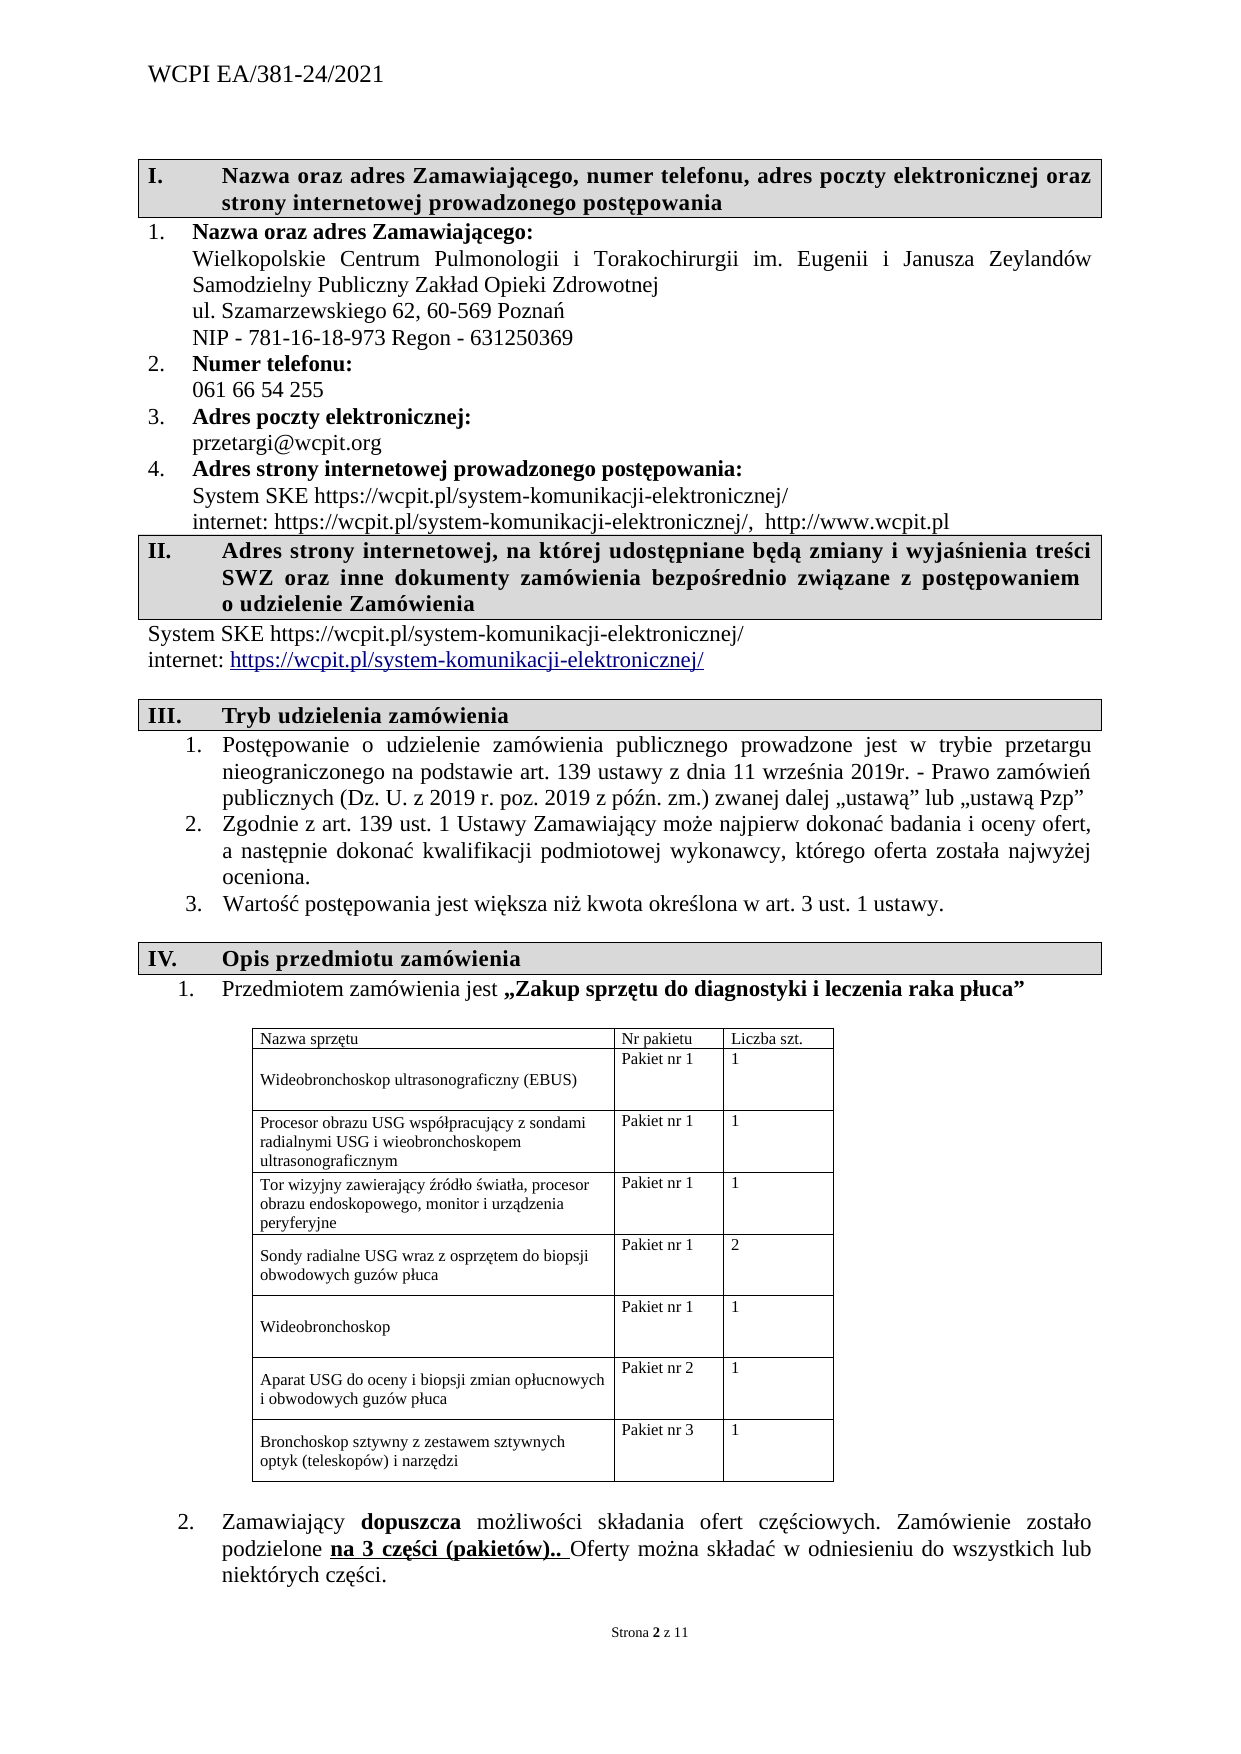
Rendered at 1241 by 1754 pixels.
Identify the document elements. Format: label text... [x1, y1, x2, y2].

subtitle Adres strony internetowej, na której udostępniane będą zmiany i wyjaśnienia treści SWZ oraz inne dokumenty zamówienia bezpośrednio związane z postępowaniem o udzielenie Zamówienia [139, 536, 1101, 619]
list Adres strony internetowej prowadzonego postępowania: [148, 455, 1092, 482]
table_cell 2 [724, 1235, 833, 1295]
table_header Nr pakietu [615, 1029, 723, 1048]
table_cell 1 [724, 1420, 833, 1481]
table_cell Pakiet nr 1 [615, 1049, 723, 1110]
table_cell Pakiet nr 2 [615, 1358, 723, 1419]
text System SKE https://wcpit.pl/system-komunikacji-elektronicznej/ [192, 482, 1092, 508]
table_cell Aparat USG do oceny i biopsji zmian opłucnowych i obwodowych guzów płuca [253, 1358, 614, 1419]
text przetargi@wcpit.org [192, 429, 1092, 455]
table_cell Tor wizyjny zawierający źródło światła, procesor obrazu endoskopowego, monitor i urządzenia peryferyjne [253, 1173, 614, 1233]
list Numer telefonu: [148, 350, 1092, 376]
table_cell 1 [724, 1358, 833, 1419]
table_cell Pakiet nr 1 [615, 1111, 723, 1172]
table_cell 1 [724, 1111, 833, 1172]
table_cell Procesor obrazu USG współpracujący z sondami radialnymi USG i wieobronchoskopem ultrasonograficznym [253, 1111, 614, 1172]
table_cell Bronchoskop sztywny z zestawem sztywnych optyk (teleskopów) i narzędzi [253, 1420, 614, 1481]
subtitle Tryb udzielenia zamówienia [139, 700, 1101, 730]
text internet: https://wcpit.pl/system-komunikacji-elektronicznej/ [148, 646, 1092, 672]
list Wartość postępowania jest większa niż kwota określona w art. 3 ust. 1 ustawy. [185, 889, 1092, 916]
table_header Nazwa sprzętu [253, 1029, 614, 1048]
list Zgodnie z art. 139 ust. 1 Ustawy Zamawiający może najpierw dokonać badania i oceny ofert, a następnie dokonać kwalifikacji podmiotowej wykonawcy, którego oferta została najwyżej oceniona. [185, 811, 1092, 889]
table_header Liczba szt. [724, 1029, 833, 1048]
subtitle Opis przedmiotu zamówienia [139, 943, 1101, 974]
list Postępowanie o udzielenie zamówienia publicznego prowadzone jest w trybie przetargu nieograniczonego na podstawie art. 139 ustawy z dnia 11 września 2019r. - Prawo zamówień publicznych (Dz. U. z 2019 r. poz. 2019 z późn. zm.) zwanej dalej „ustawą” lub „ustawą Pzp” [185, 731, 1092, 811]
list Przedmiotem zamówienia jest „Zakup sprzętu do diagnostyki i leczenia raka płuca” [177, 975, 1092, 1001]
text NIP - 781-16-18-973 Regon - 631250369 [192, 324, 1092, 350]
table_cell Pakiet nr 1 [615, 1235, 723, 1295]
table_cell 1 [724, 1296, 833, 1357]
list Adres poczty elektronicznej: [148, 403, 1092, 429]
list Zamawiający dopuszcza możliwości składania ofert częściowych. Zamówienie zostało podzielone na 3 części (pakietów).. Oferty można składać w odniesieniu do wszystkich lub niektórych części. [177, 1508, 1092, 1587]
table_cell Wideobronchoskop [253, 1296, 614, 1357]
text ul. Szamarzewskiego 62, 60-569 Poznań [192, 297, 1092, 324]
list Nazwa oraz adres Zamawiającego: [148, 218, 1092, 244]
text 061 66 54 255 [192, 376, 1092, 403]
table_cell Pakiet nr 1 [615, 1173, 723, 1233]
table_cell 1 [724, 1049, 833, 1110]
text internet: https://wcpit.pl/system-komunikacji-elektronicznej/, http://www.wcpit.pl [192, 508, 1092, 534]
table_cell Pakiet nr 1 [615, 1296, 723, 1357]
table_cell 1 [724, 1173, 833, 1233]
subtitle Nazwa oraz adres Zamawiającego, numer telefonu, adres poczty elektronicznej oraz strony internetowej prowadzonego postępowania [139, 160, 1101, 217]
text Wielkopolskie Centrum Pulmonologii i Torakochirurgii im. Eugenii i Janusza Zeylandów Samodzielny Publiczny Zakład Opieki Zdrowotnej [192, 244, 1092, 297]
table_cell Pakiet nr 3 [615, 1420, 723, 1481]
table_cell Sondy radialne USG wraz z osprzętem do biopsji obwodowych guzów płuca [253, 1235, 614, 1295]
table_cell Wideobronchoskop ultrasonograficzny (EBUS) [253, 1049, 614, 1110]
text System SKE https://wcpit.pl/system-komunikacji-elektronicznej/ [148, 620, 1092, 646]
